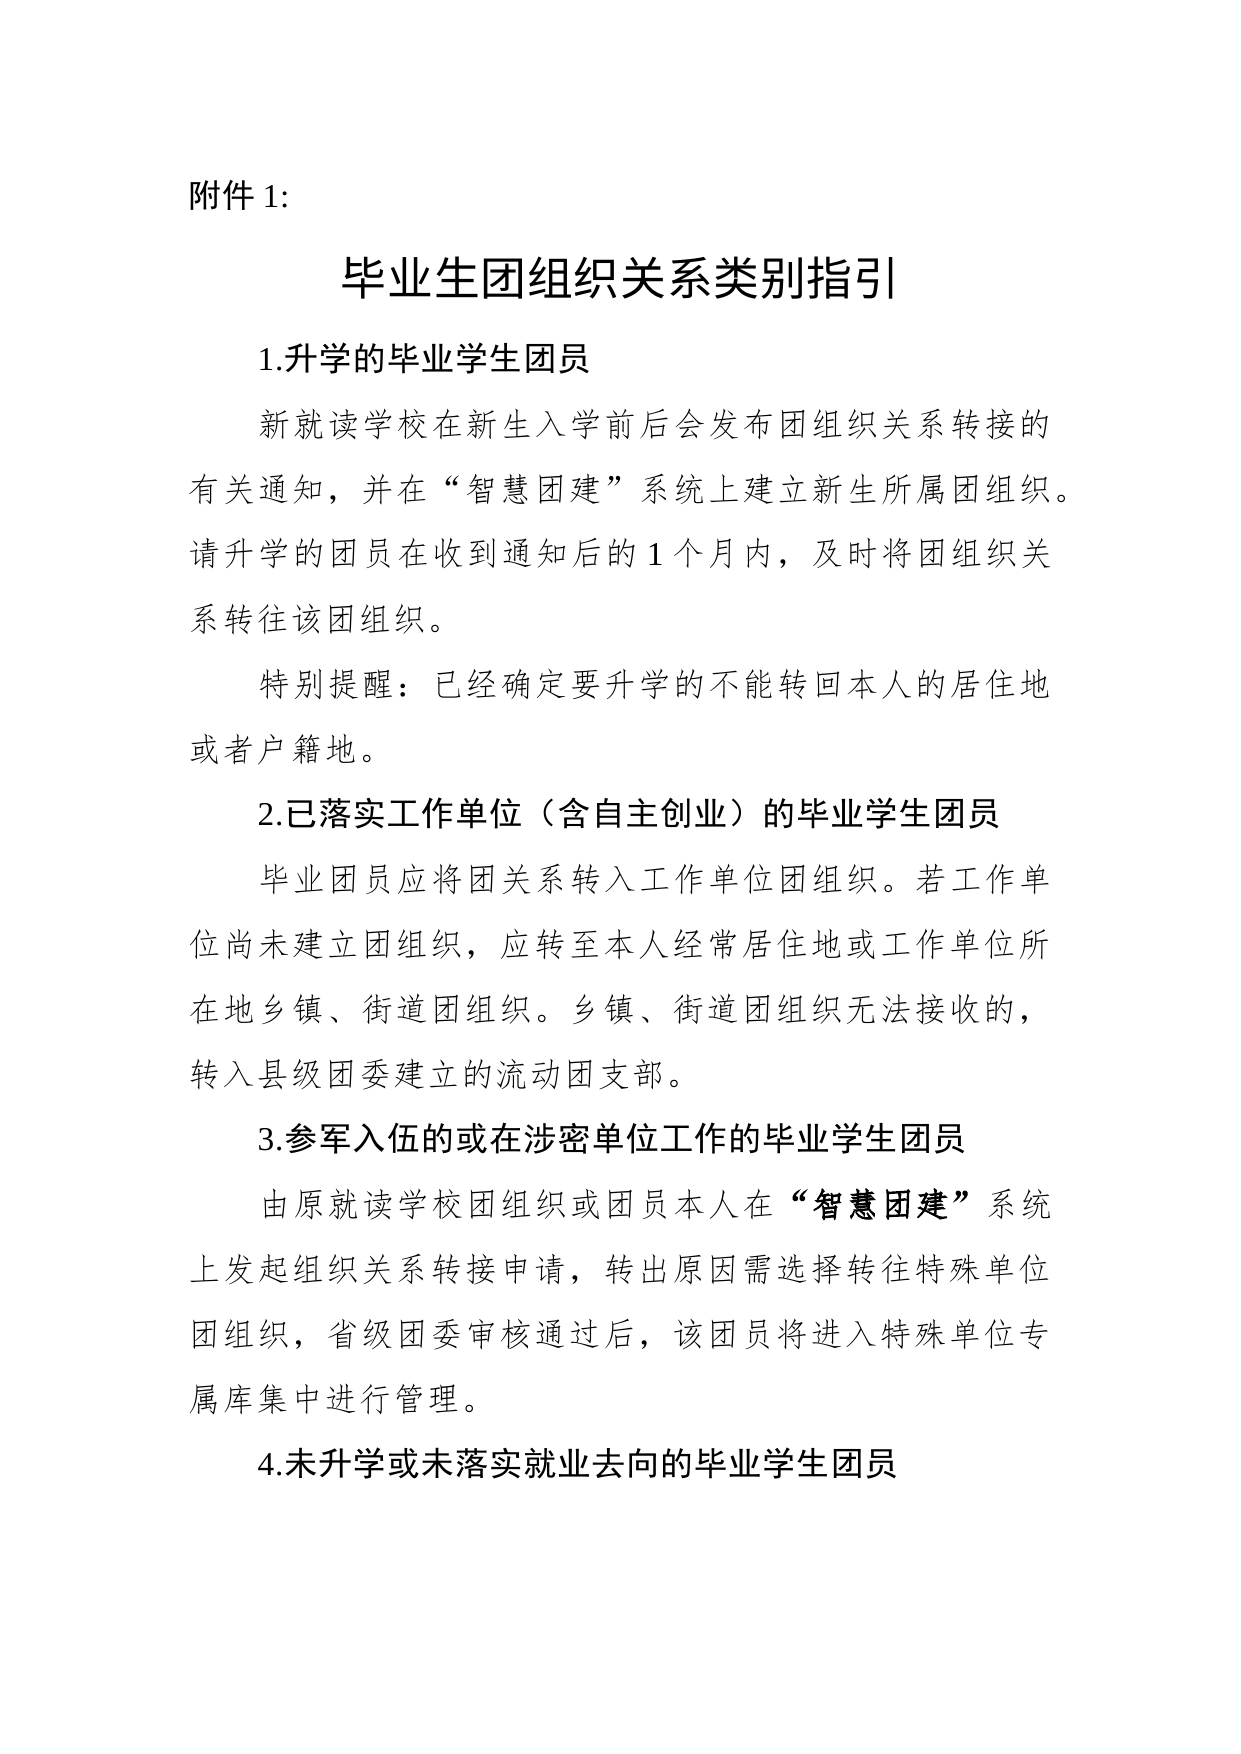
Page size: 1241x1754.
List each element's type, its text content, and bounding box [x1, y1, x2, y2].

text 4.未升学或未落实就业去向的毕业学生团员 [187, 1429, 1053, 1494]
text 3.参军入伍的或在涉密单位工作的毕业学生团员 [187, 1104, 1053, 1169]
text 2.已落实工作单位（含自主创业）的毕业学生团员 [187, 779, 1053, 844]
text 毕业团员应将团关系转入工作单位团组织。若工作单位尚未建立团组织，应转至本人经常居住地或工作单位所在地乡镇、街道团组织。乡镇、街道团组织无法接收的，转入县级团委建立的流动团支部。 [187, 844, 1053, 1104]
text 由原就读学校团组织或团员本人在“智慧团建”系统上发起组织关系转接申请，转出原因需选择转往特殊单位团组织，省级团委审核通过后，该团员将进入特殊单位专属库集中进行管理。 [187, 1169, 1053, 1429]
text 新就读学校在新生入学前后会发布团组织关系转接的有关通知，并在“智慧团建”系统上建立新生所属团组织。请升学的团员在收到通知后的1个月内，及时将团组织关系转往该团组织。 [187, 389, 1053, 649]
text 毕业生团组织关系类别指引 [187, 227, 1053, 324]
text 附件1: [187, 162, 1053, 227]
text 1.升学的毕业学生团员 [187, 324, 1053, 389]
text 特别提醒：已经确定要升学的不能转回本人的居住地或者户籍地。 [187, 649, 1053, 779]
